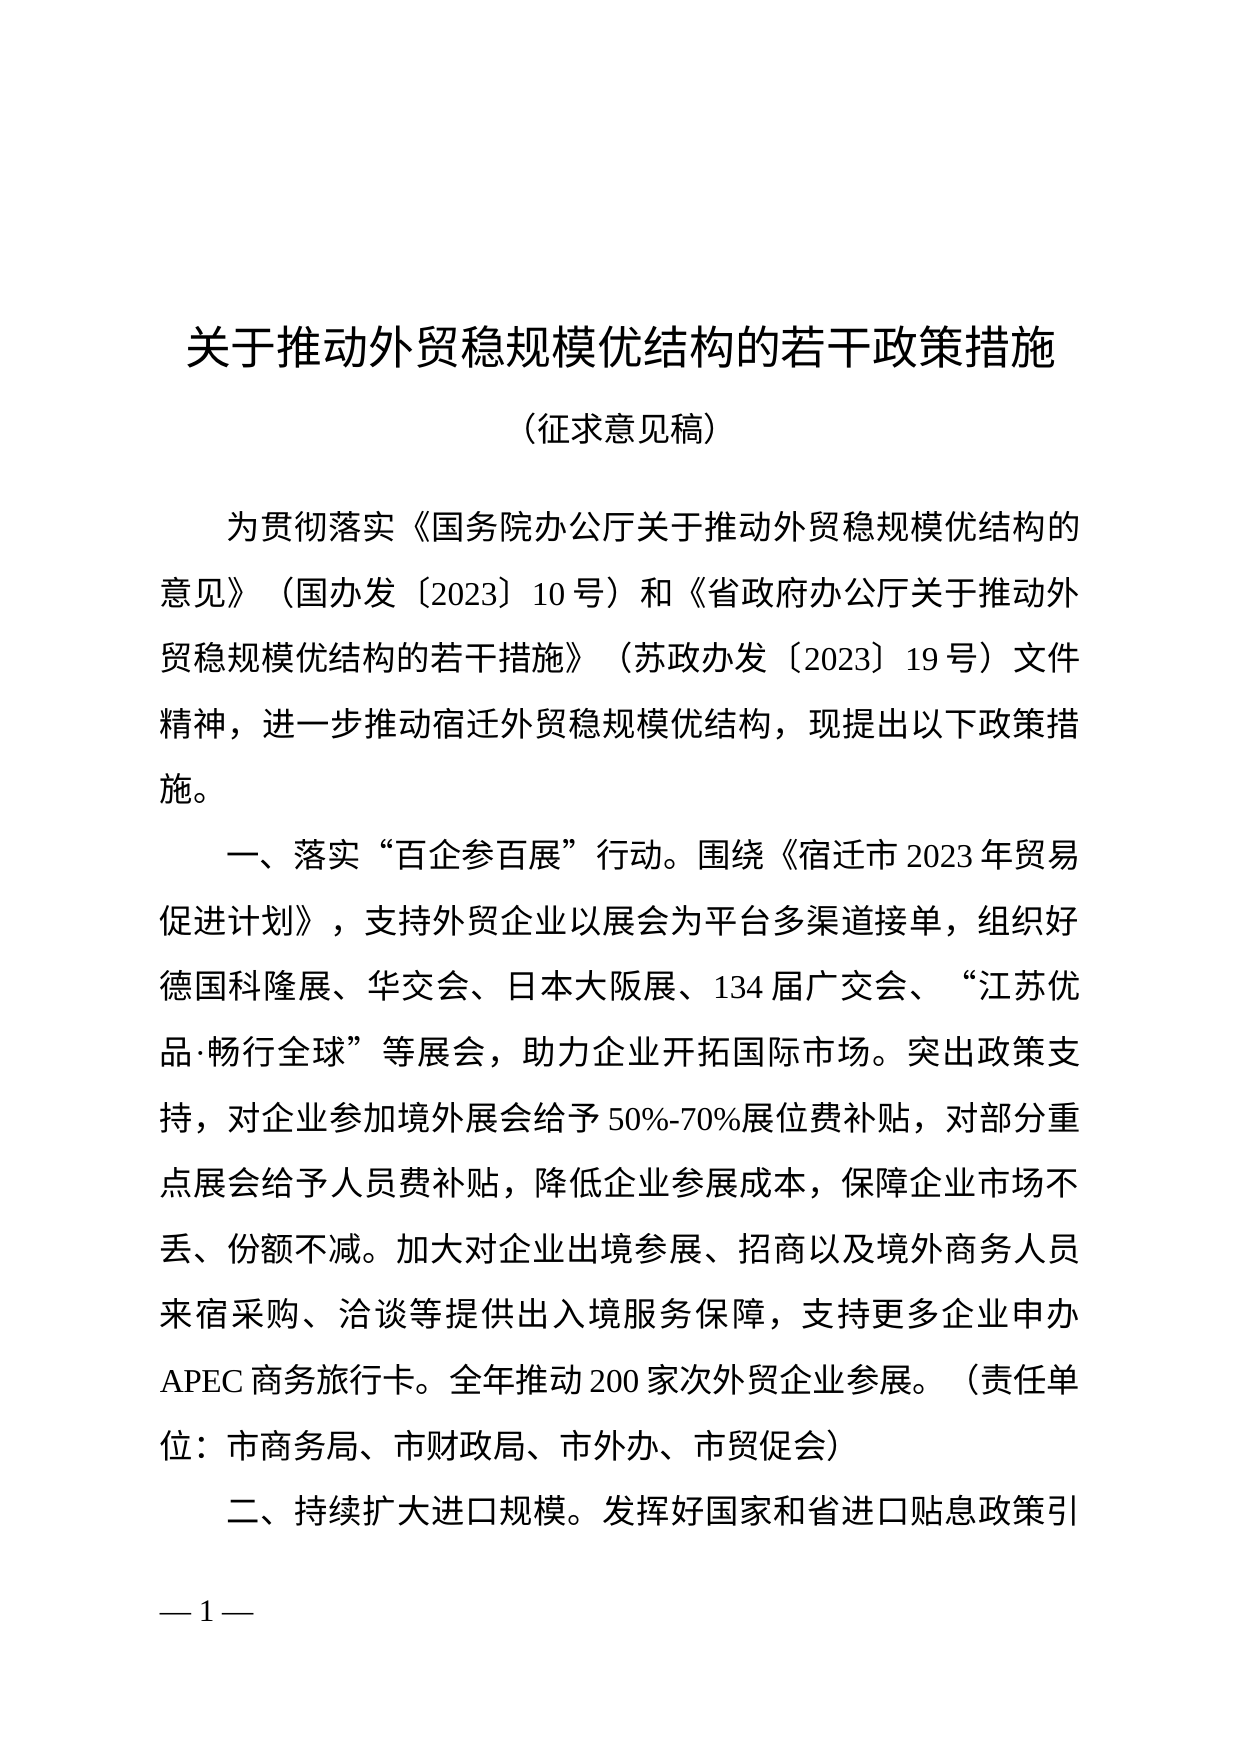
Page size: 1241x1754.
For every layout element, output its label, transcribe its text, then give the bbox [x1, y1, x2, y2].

text 为贯彻落实《国务院办公厅关于推动外贸稳规模优结构的意见》（国办发〔2023〕10号）和《省政府办公厅关于推动外贸稳规模优结构的若干措施》（苏政办发〔2023〕19号）文件精神，进一步推动宿迁外贸稳规模优结构，现提出以下政策措施。 [159, 492, 1081, 820]
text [159, 1476, 1081, 1542]
text 一、落实“百企参百展”行动。围绕《宿迁市2023年贸易促进计划》，支持外贸企业以展会为平台多渠道接单，组织好德国科隆展、华交会、日本大阪展、134届广交会、“江苏优品·畅行全球”等展会，助力企业开拓国际市场。突出政策支持，对企业参加境外展会给予50%-70%展位费补贴，对部分重点展会给予人员费补贴，降低企业参展成本，保障企业市场不丢、份额不减。加大对企业出境参展、招商以及境外商务人员来宿采购、洽谈等提供出入境服务保障，支持更多企业申办APEC商务旅行卡。全年推动200家次外贸企业参展。（责任单位：市商务局、市财政局、市外办、市贸促会） [159, 820, 1081, 1476]
text （征求意见稿） [159, 394, 1081, 459]
text 关于推动外贸稳规模优结构的若干政策措施 [159, 295, 1081, 394]
